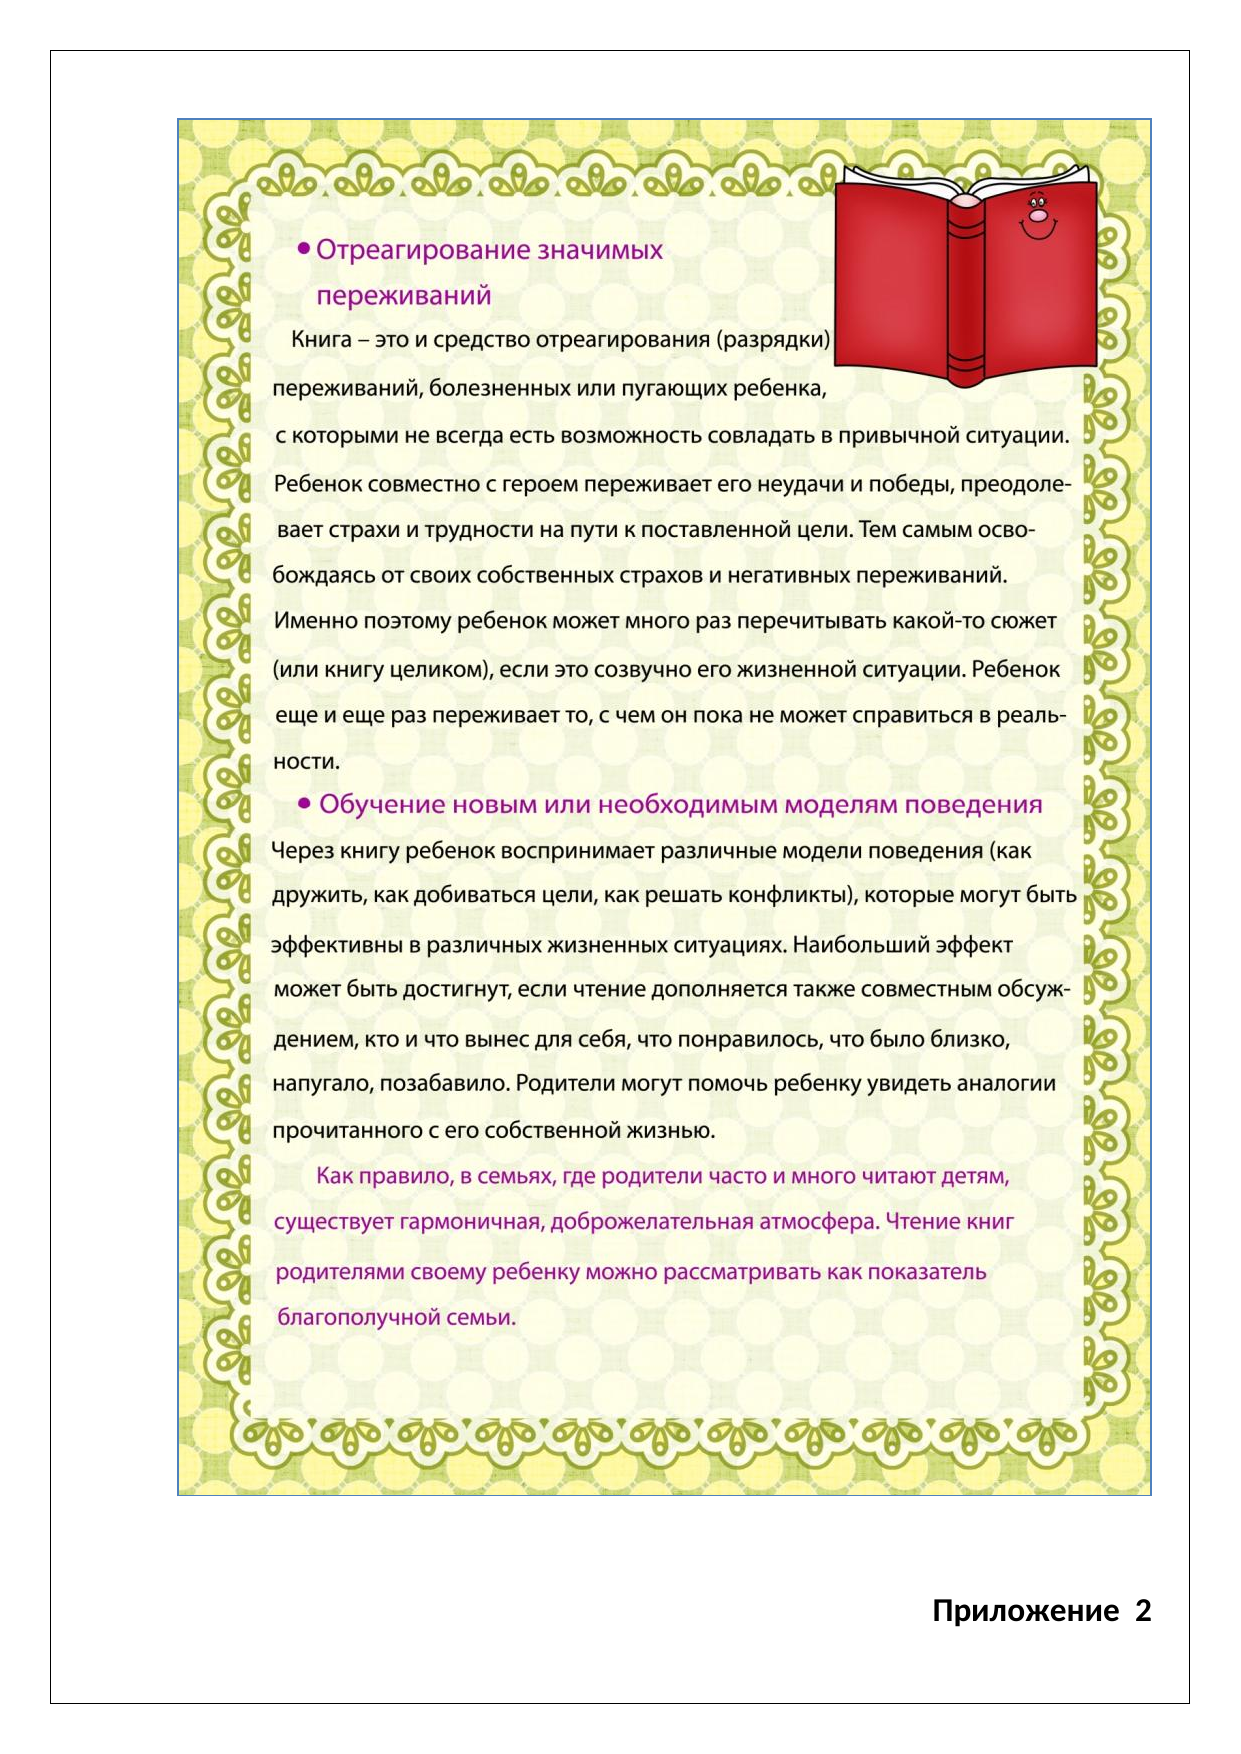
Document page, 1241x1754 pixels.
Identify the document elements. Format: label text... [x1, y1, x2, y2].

picture [179, 120, 1150, 1495]
text Приложение 2 [177, 1589, 1152, 1630]
